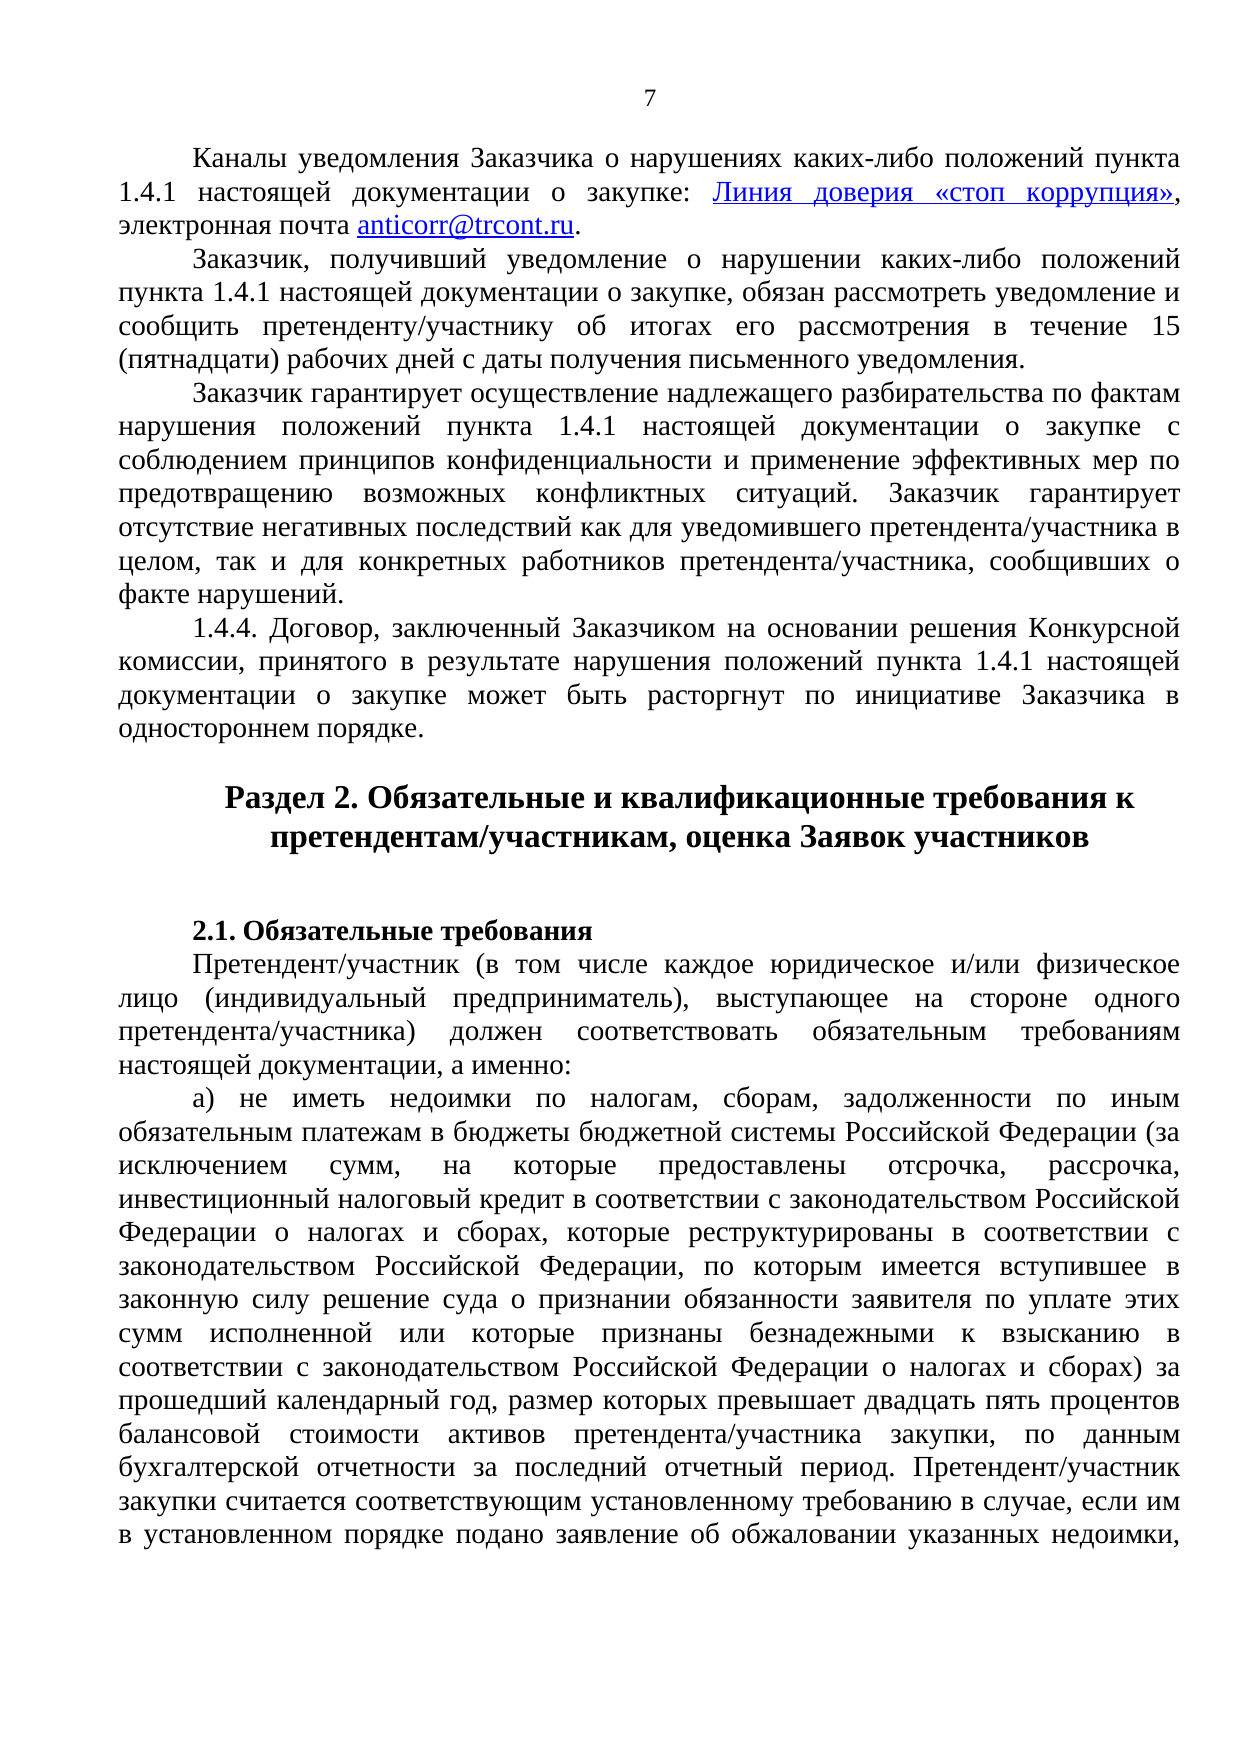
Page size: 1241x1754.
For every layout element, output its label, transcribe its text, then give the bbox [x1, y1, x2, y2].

text Раздел 2. Обязательные и квалификационные требования к претендентам/участникам, оценка Заявок участников [178, 777, 1181, 854]
subtitle Обязательные требования [118, 913, 1181, 946]
text Заказчик, получивший уведомление о нарушении каких-либо положений пункта 1.4.1 настоящей документации о закупке, обязан рассмотреть уведомление и сообщить претенденту/участнику об итогах его рассмотрения в течение 15 (пятнадцати) рабочих дней с даты получения письменного уведомления. [118, 241, 1181, 375]
text 1.4.4. Договор, заключенный Заказчиком на основании решения Конкурсной комиссии, принятого в результате нарушения положений пункта 1.4.1 настоящей документации о закупке может быть расторгнут по инициативе Заказчика в одностороннем порядке. [118, 610, 1181, 744]
text Заказчик гарантирует осуществление надлежащего разбирательства по фактам нарушения положений пункта 1.4.1 настоящей документации о закупке с соблюдением принципов конфиденциальности и применение эффективных мер по предотвращению возможных конфликтных ситуаций. Заказчик гарантирует отсутствие негативных последствий как для уведомившего претендента/участника в целом, так и для конкретных работников претендента/участника, сообщивших о факте нарушений. [118, 375, 1181, 610]
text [118, 1080, 1181, 1550]
text Претендент/участник (в том числе каждое юридическое и/или физическое лицо (индивидуальный предприниматель), выступающее на стороне одного претендента/участника) должен соответствовать обязательным требованиям настоящей документации, а именно: [118, 946, 1181, 1080]
text Каналы уведомления Заказчика о нарушениях каких-либо положений пункта 1.4.1 настоящей документации о закупке: Линия доверия «стоп коррупция», электронная почта anticorr@trcont.ru. [118, 140, 1181, 241]
